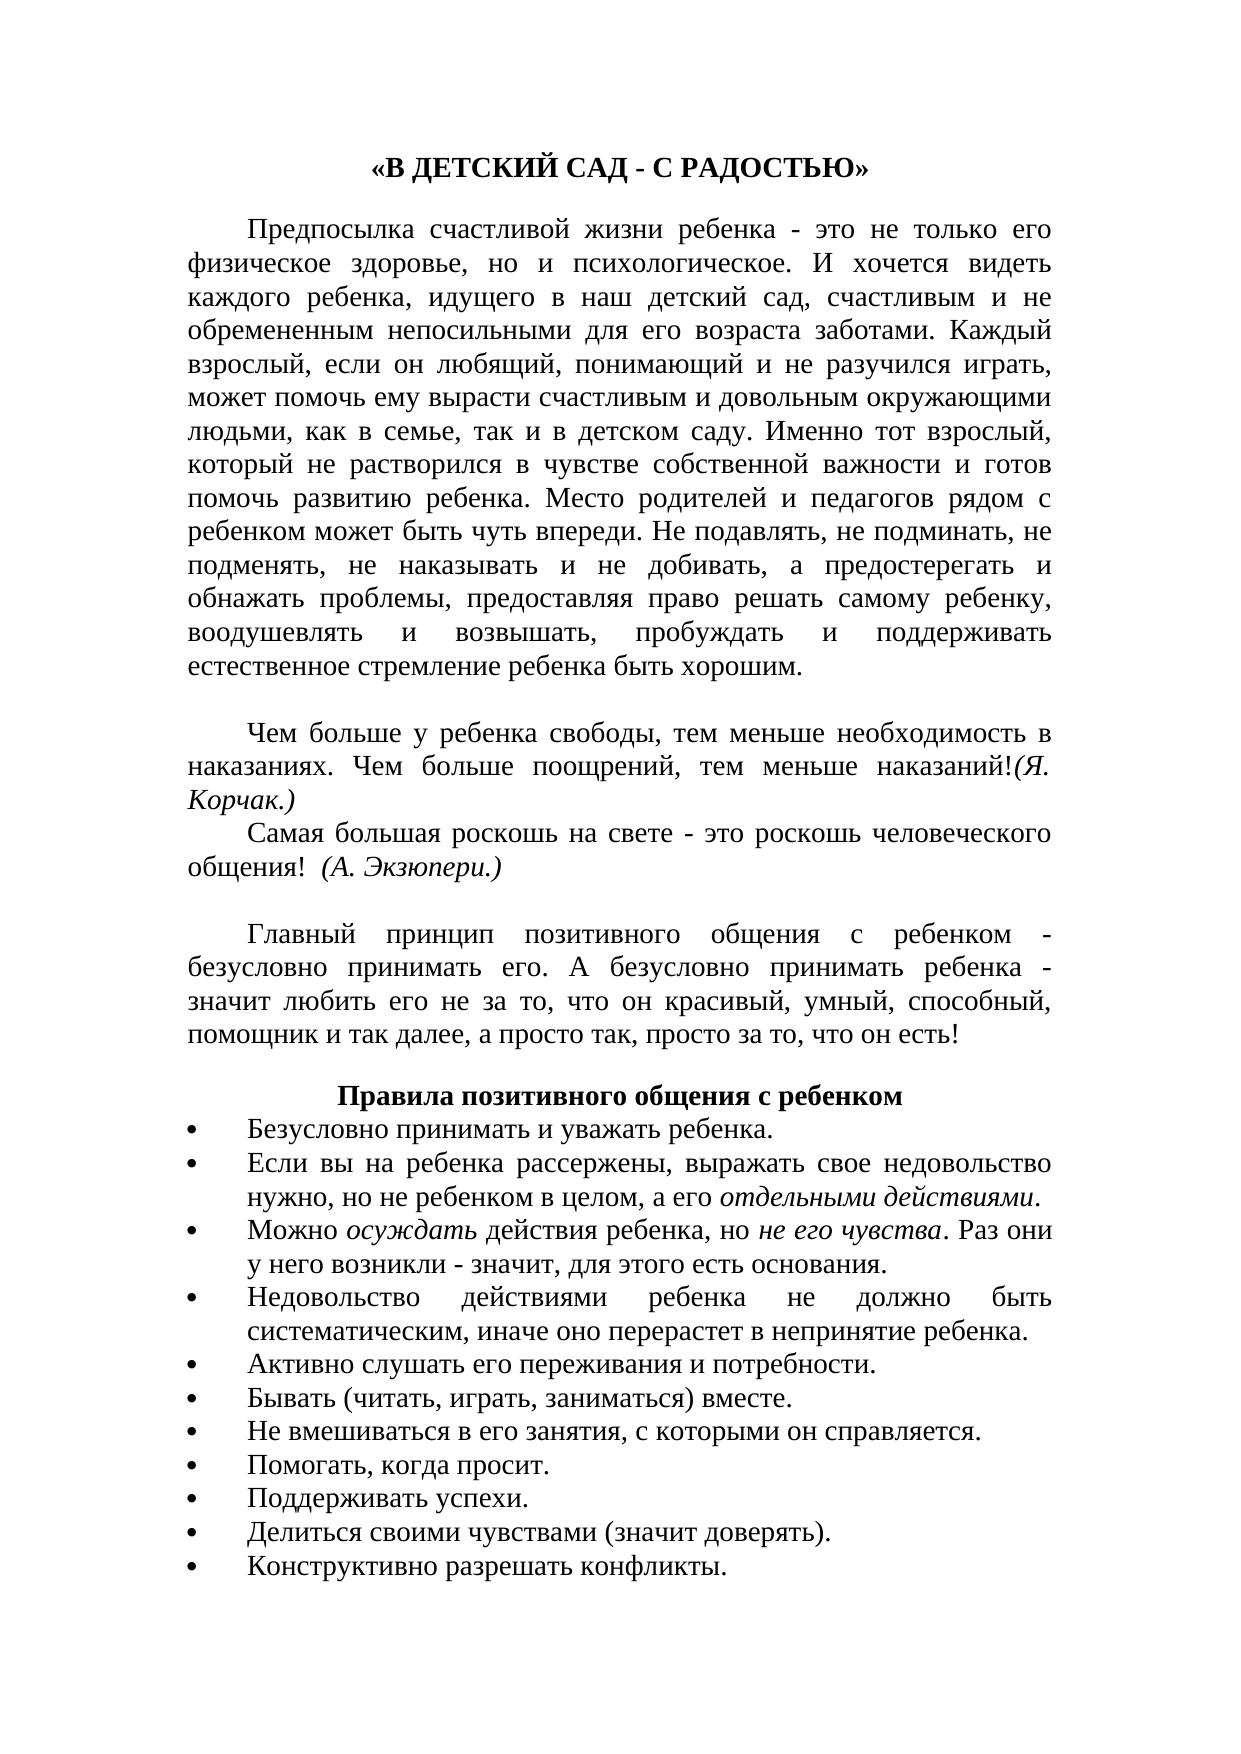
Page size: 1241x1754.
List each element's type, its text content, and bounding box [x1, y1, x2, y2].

list Помогать, когда просит. [187, 1447, 1053, 1481]
list Делиться своими чувствами (значит доверять). [187, 1514, 1053, 1548]
list Безусловно принимать и уважать ребенка. [187, 1112, 1053, 1145]
list Если вы на ребенка рассержены, выражать свое недовольство нужно, но не ребенком в целом, а его отдельными действиями. [187, 1145, 1053, 1212]
list Конструктивно разрешать конфликты. [187, 1548, 1053, 1581]
text Самая большая роскошь на свете - это роскошь человеческого общения! (А. Экзюпери.) [187, 815, 1053, 882]
text Главный принцип позитивного общения с ребенком - безусловно принимать его. А безусловно принимать ребенка - значит любить его не за то, что он красивый, умный, способный, помощник и так далее, а просто так, просто за то, что он есть! [187, 916, 1053, 1050]
list Недовольство действиями ребенка не должно быть систематическим, иначе оно перерастет в непринятие ребенка. [187, 1279, 1053, 1346]
list Бывать (читать, играть, заниматься) вместе. [187, 1380, 1053, 1413]
text «В ДЕТСКИЙ САД - С РАДОСТЬЮ» [187, 150, 1053, 183]
list Поддерживать успехи. [187, 1481, 1053, 1514]
text Правила позитивного общения с ребенком [187, 1078, 1053, 1112]
list Не вмешиваться в его занятия, с которыми он справляется. [187, 1413, 1053, 1447]
text Предпосылка счастливой жизни ребенка - это не только его физическое здоровье, но и психологическое. И хочется видеть каждого ребенка, идущего в наш детский сад, счастливым и не обремененным непосильными для его возраста заботами. Каждый взрослый, если он любящий, понимающий и не разучился играть, может помочь ему вырасти счастливым и довольным окружающими людьми, как в семье, так и в детском саду. Именно тот взрослый, который не растворился в чувстве собственной важности и готов помочь развитию ребенка. Место родителей и педагогов рядом с ребенком может быть чуть впереди. Не подавлять, не подминать, не подменять, не наказывать и не добивать, а предостерегать и обнажать проблемы, предоставляя право решать самому ребенку, воодушевлять и возвышать, пробуждать и поддерживать естественное стремление ребенка быть хорошим. [187, 212, 1053, 681]
list Можно осуждать действия ребенка, но не его чувства. Раз они у него возникли - значит, для этого есть основания. [187, 1212, 1053, 1279]
text Чем больше у ребенка свободы, тем меньше необходимость в наказаниях. Чем больше поощрений, тем меньше наказаний!(Я. Корчак.) [187, 715, 1053, 815]
list Активно слушать его переживания и потребности. [187, 1346, 1053, 1380]
